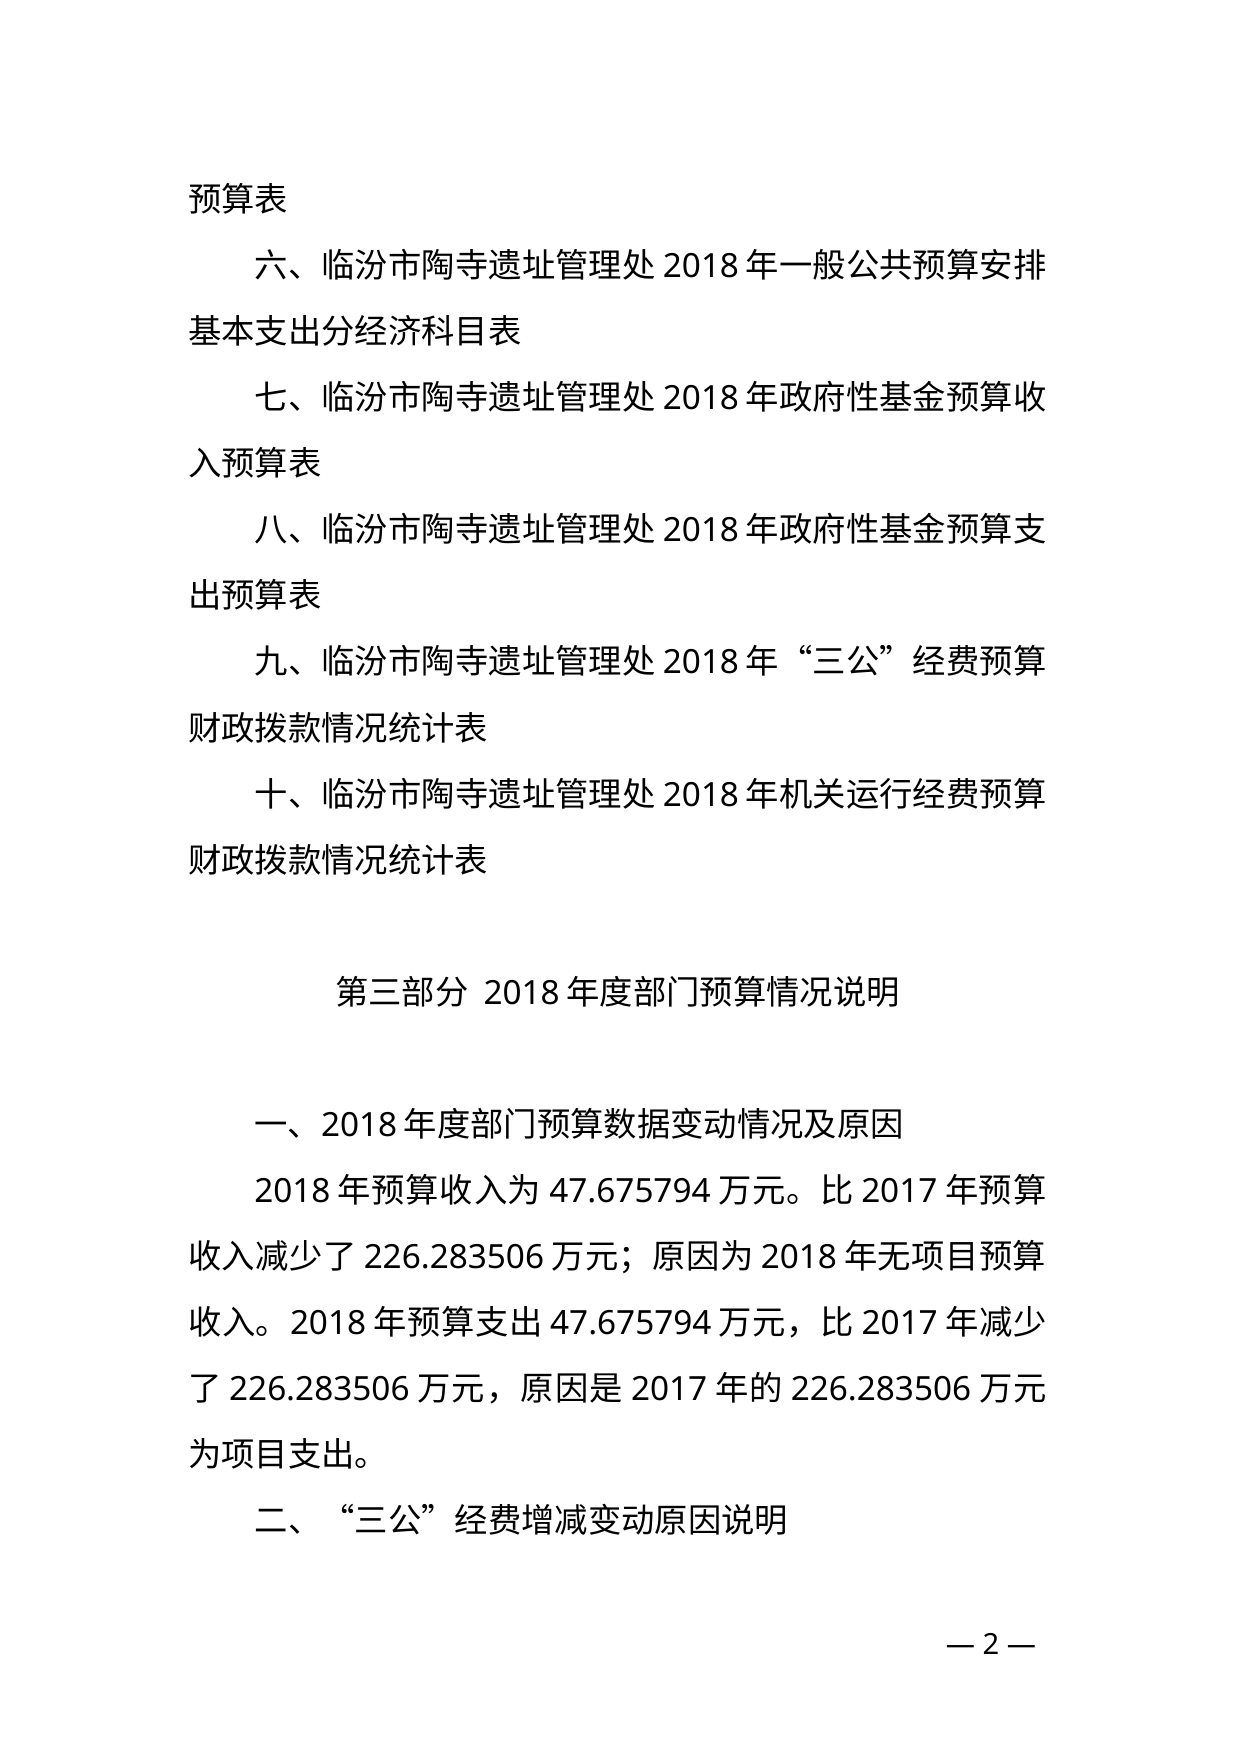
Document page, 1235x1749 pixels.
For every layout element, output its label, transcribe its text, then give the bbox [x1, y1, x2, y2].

text 八、临汾市陶寺遗址管理处2018年政府性基金预算支出预算表 [188, 494, 1047, 626]
text 一、2018年度部门预算数据变动情况及原因 [188, 1089, 1047, 1155]
text 2018年预算收入为47.675794万元。比2017年预算收入减少了226.283506万元；原因为2018年无项目预算收入。2018年预算支出47.675794万元，比2017年减少了226.283506万元，原因是2017年的226.283506万元为项目支出。 [188, 1155, 1047, 1485]
text 七、临汾市陶寺遗址管理处2018年政府性基金预算收入预算表 [188, 362, 1047, 494]
text 六、临汾市陶寺遗址管理处2018年一般公共预算安排基本支出分经济科目表 [188, 230, 1047, 362]
text 十、临汾市陶寺遗址管理处2018年机关运行经费预算财政拨款情况统计表 [188, 758, 1047, 891]
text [188, 164, 1047, 230]
text 第三部分 2018年度部门预算情况说明 [188, 957, 1047, 1023]
text 二、“三公”经费增减变动原因说明 [188, 1485, 1047, 1551]
text 九、临汾市陶寺遗址管理处2018年“三公”经费预算财政拨款情况统计表 [188, 626, 1047, 758]
